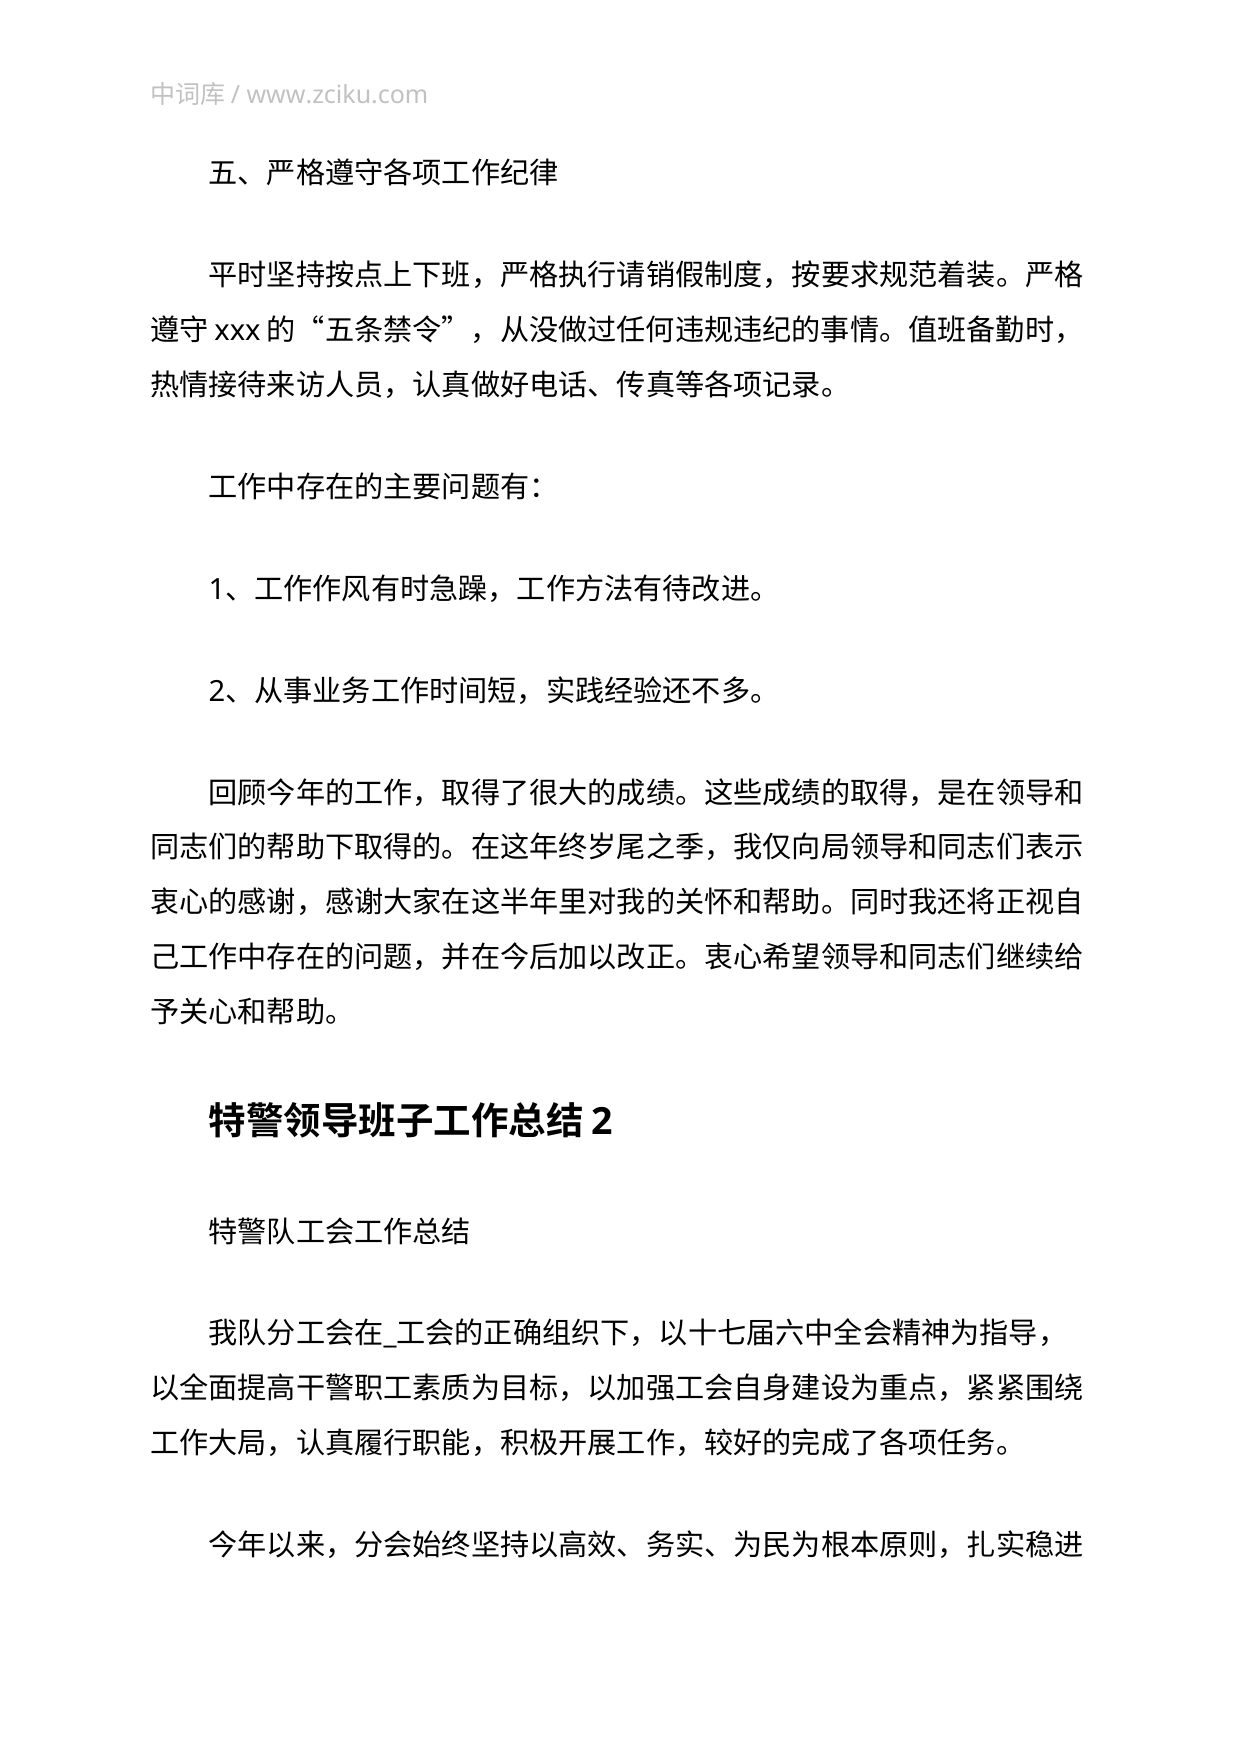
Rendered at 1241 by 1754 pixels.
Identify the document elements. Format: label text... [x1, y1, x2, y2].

text 平时坚持按点上下班，严格执行请销假制度，按要求规范着装。严格遵守xxx的“五条禁令”，从没做过任何违规违纪的事情。值班备勤时，热情接待来访人员，认真做好电话、传真等各项记录。 [150, 252, 1090, 404]
text 我队分工会在_工会的正确组织下，以十七届六中全会精神为指导，以全面提高干警职工素质为目标，以加强工会自身建设为重点，紧紧围绕工作大局，认真履行职能，积极开展工作，较好的完成了各项任务。 [150, 1310, 1090, 1462]
text 工作中存在的主要问题有： [150, 463, 1090, 506]
text 2、从事业务工作时间短，实践经验还不多。 [150, 667, 1090, 709]
text 回顾今年的工作，取得了很大的成绩。这些成绩的取得，是在领导和同志们的帮助下取得的。在这年终岁尾之季，我仅向局领导和同志们表示衷心的感谢，感谢大家在这半年里对我的关怀和帮助。同时我还将正视自己工作中存在的问题，并在今后加以改正。衷心希望领导和同志们继续给予关心和帮助。 [150, 769, 1090, 1031]
text 特警领导班子工作总结2 [150, 1091, 1090, 1145]
text 五、严格遵守各项工作纪律 [150, 150, 1090, 192]
text 1、工作作风有时急躁，工作方法有待改进。 [150, 565, 1090, 608]
text 特警队工会工作总结 [150, 1208, 1090, 1250]
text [150, 1522, 1090, 1564]
